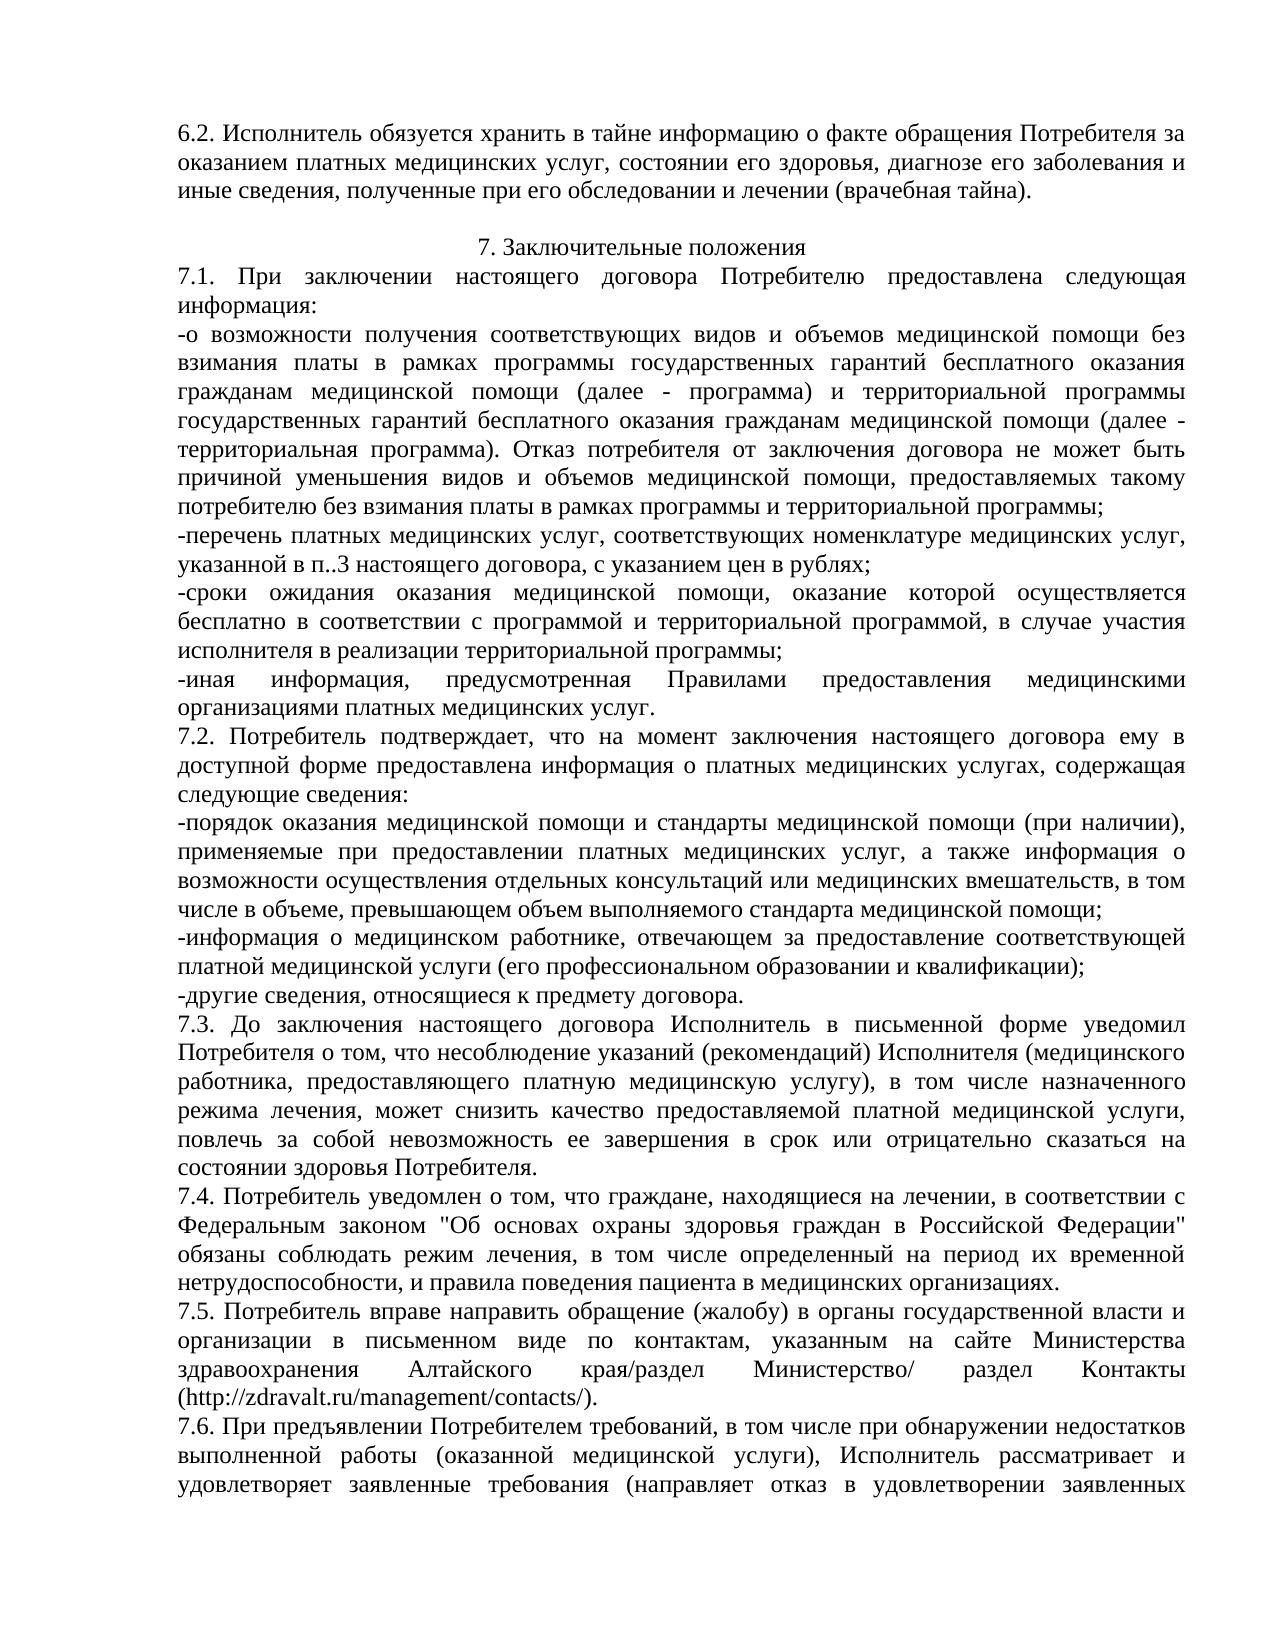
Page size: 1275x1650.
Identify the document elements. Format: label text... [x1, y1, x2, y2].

text 7.4. Потребитель уведомлен о том, что граждане, находящиеся на лечении, в соответствии с Федеральным законом "Об основах охраны здоровья граждан в Российской Федерации" обязаны соблюдать режим лечения, в том числе определенный на период их временной нетрудоспособности, и правила поведения пациента в медицинских организациях. [177, 1181, 1186, 1296]
text -порядок оказания медицинской помощи и стандарты медицинской помощи (при наличии), применяемые при предоставлении платных медицинских услуг, а также информация о возможности осуществления отдельных консультаций или медицинских вмешательств, в том числе в объеме, превышающем объем выполняемого стандарта медицинской помощи; [177, 807, 1186, 922]
text -сроки ожидания оказания медицинской помощи, оказание которой осуществляется бесплатно в соответствии с программой и территориальной программой, в случае участия исполнителя в реализации территориальной программы; [177, 577, 1186, 664]
text -иная информация, предусмотренная Правилами предоставления медицинскими организациями платных медицинских услуг. [177, 664, 1186, 721]
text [177, 1411, 1186, 1497]
text -о возможности получения соответствующих видов и объемов медицинской помощи без взимания платы в рамках программы государственных гарантий бесплатного оказания гражданам медицинской помощи (далее - программа) и территориальной программы государственных гарантий бесплатного оказания гражданам медицинской помощи (далее - территориальная программа). Отказ потребителя от заключения договора не может быть причиной уменьшения видов и объемов медицинской помощи, предоставляемых такому потребителю без взимания платы в рамках программы и территориальной программы; [177, 319, 1186, 520]
text 7. Заключительные положения [177, 232, 1186, 261]
text -перечень платных медицинских услуг, соответствующих номенклатуре медицинских услуг, указанной в п..3 настоящего договора, с указанием цен в рублях; [177, 520, 1186, 577]
text 6.2. Исполнитель обязуется хранить в тайне информацию о факте обращения Потребителя за оказанием платных медицинских услуг, состоянии его здоровья, диагнозе его заболевания и иные сведения, полученные при его обследовании и лечении (врачебная тайна). [177, 118, 1186, 204]
text 7.1. При заключении настоящего договора Потребителю предоставлена следующая информация: [177, 261, 1186, 319]
text 7.5. Потребитель вправе направить обращение (жалобу) в органы государственной власти и организации в письменном виде по контактам, указанным на сайте Министерства здравоохранения Алтайского края/раздел Министерство/ раздел Контакты (http://zdravalt.ru/management/contacts/). [177, 1296, 1186, 1411]
text 7.3. До заключения настоящего договора Исполнитель в письменной форме уведомил Потребителя о том, что несоблюдение указаний (рекомендаций) Исполнителя (медицинского работника, предоставляющего платную медицинскую услугу), в том числе назначенного режима лечения, может снизить качество предоставляемой платной медицинской услуги, повлечь за собой невозможность ее завершения в срок или отрицательно сказаться на состоянии здоровья Потребителя. [177, 1009, 1186, 1181]
text -другие сведения, относящиеся к предмету договора. [177, 980, 1186, 1009]
text 7.2. Потребитель подтверждает, что на момент заключения настоящего договора ему в доступной форме предоставлена информация о платных медицинских услугах, содержащая следующие сведения: [177, 721, 1186, 807]
text -информация о медицинском работнике, отвечающем за предоставление соответствующей платной медицинской услуги (его профессиональном образовании и квалификации); [177, 922, 1186, 980]
